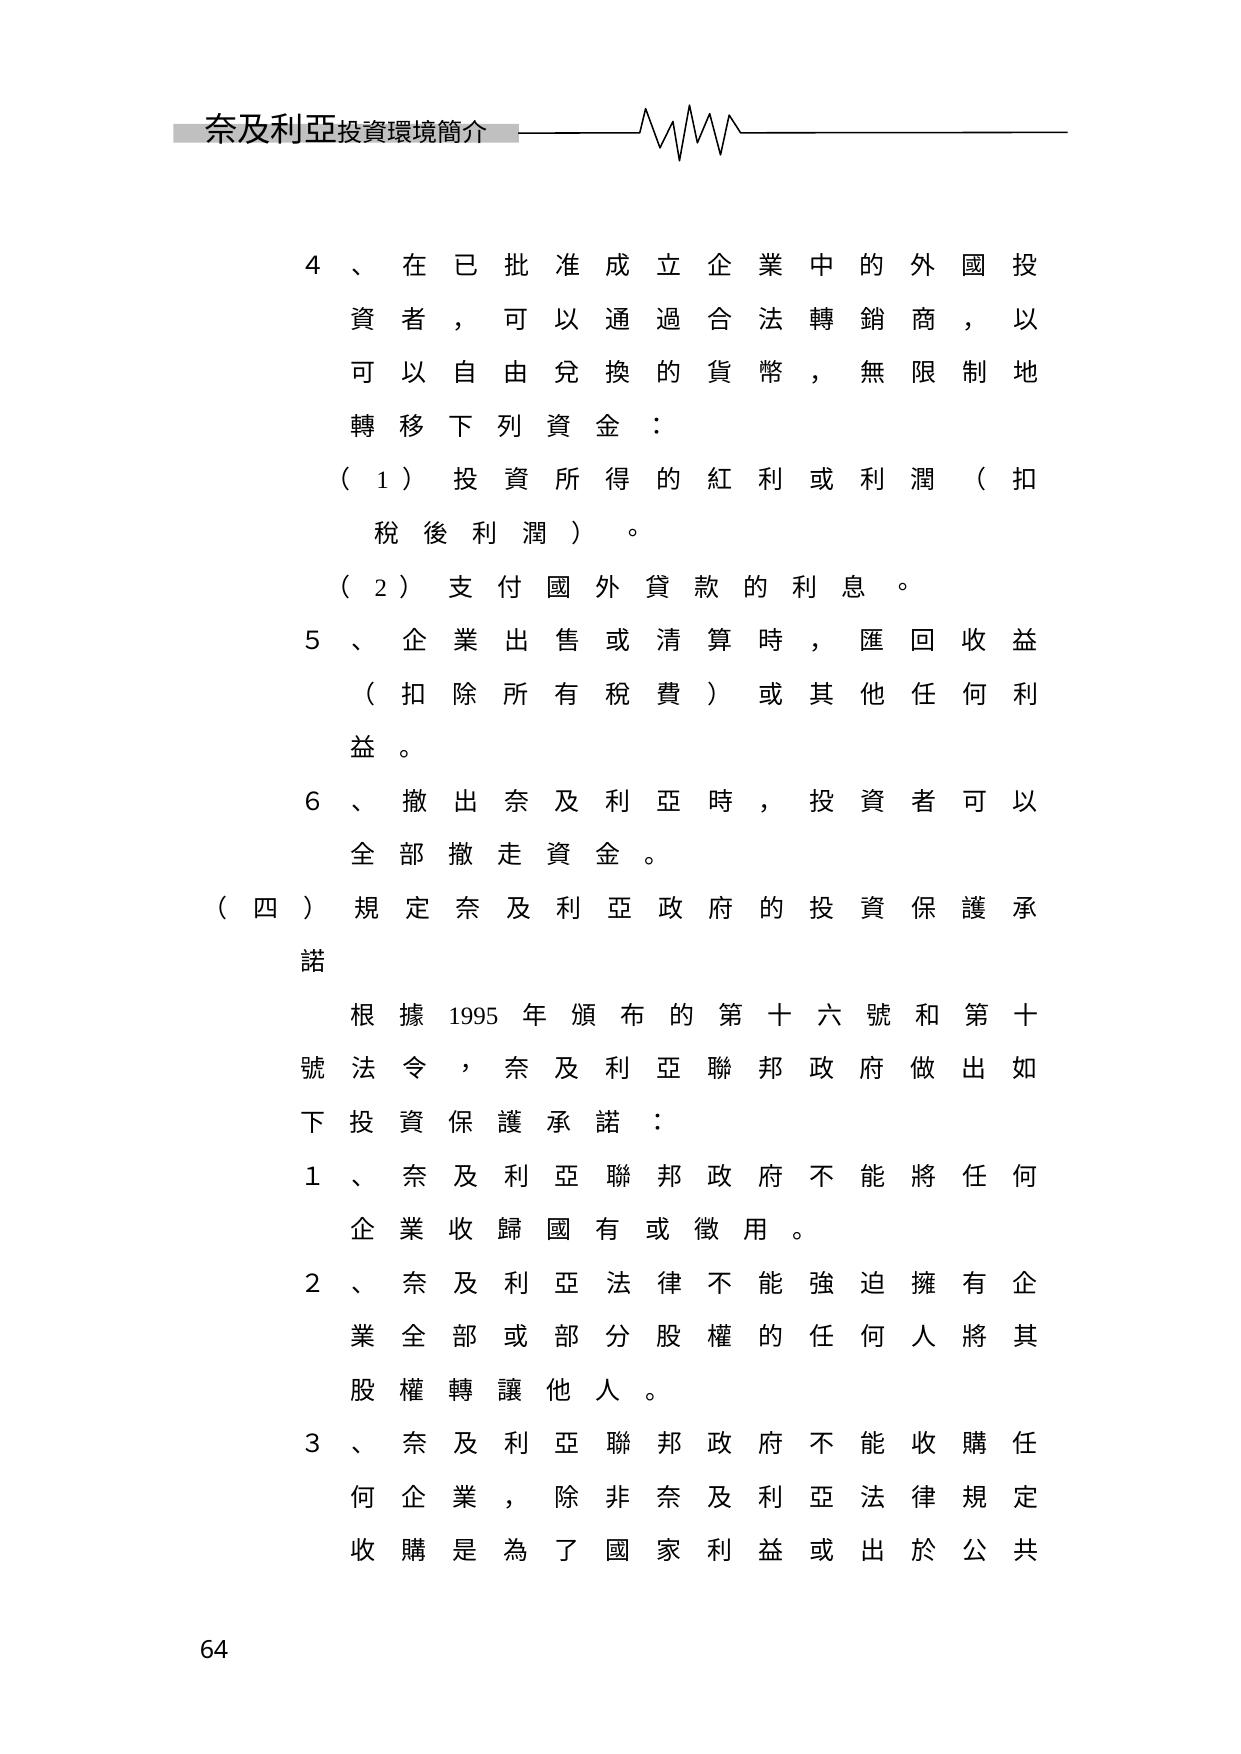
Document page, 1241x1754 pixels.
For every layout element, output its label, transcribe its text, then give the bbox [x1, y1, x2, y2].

text （1）投資所得的紅利或利潤（扣稅後利潤）。 [301, 451, 1063, 558]
text ２、奈及利亞法律不能強迫擁有企業全部或部分股權的任何人將其股權轉讓他人。 [276, 1254, 1063, 1415]
text 根據1995年頒布的第十六號和第十號法令，奈及利亞聯邦政府做出如下投資保護承諾： [276, 987, 1063, 1147]
text ６、撤出奈及利亞時，投資者可以全部撤走資金。 [276, 773, 1063, 880]
text （四）規定奈及利亞政府的投資保護承諾 [202, 880, 1063, 987]
text （2）支付國外貸款的利息。 [301, 558, 1063, 612]
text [276, 1415, 1063, 1576]
text １、奈及利亞聯邦政府不能將任何企業收歸國有或徵用。 [276, 1147, 1063, 1254]
text ４、在已批准成立企業中的外國投資者，可以通過合法轉銷商，以可以自由兌換的貨幣，無限制地轉移下列資金： [276, 237, 1063, 451]
text ５、企業出售或清算時，匯回收益（扣除所有稅費）或其他任何利益。 [276, 612, 1063, 773]
